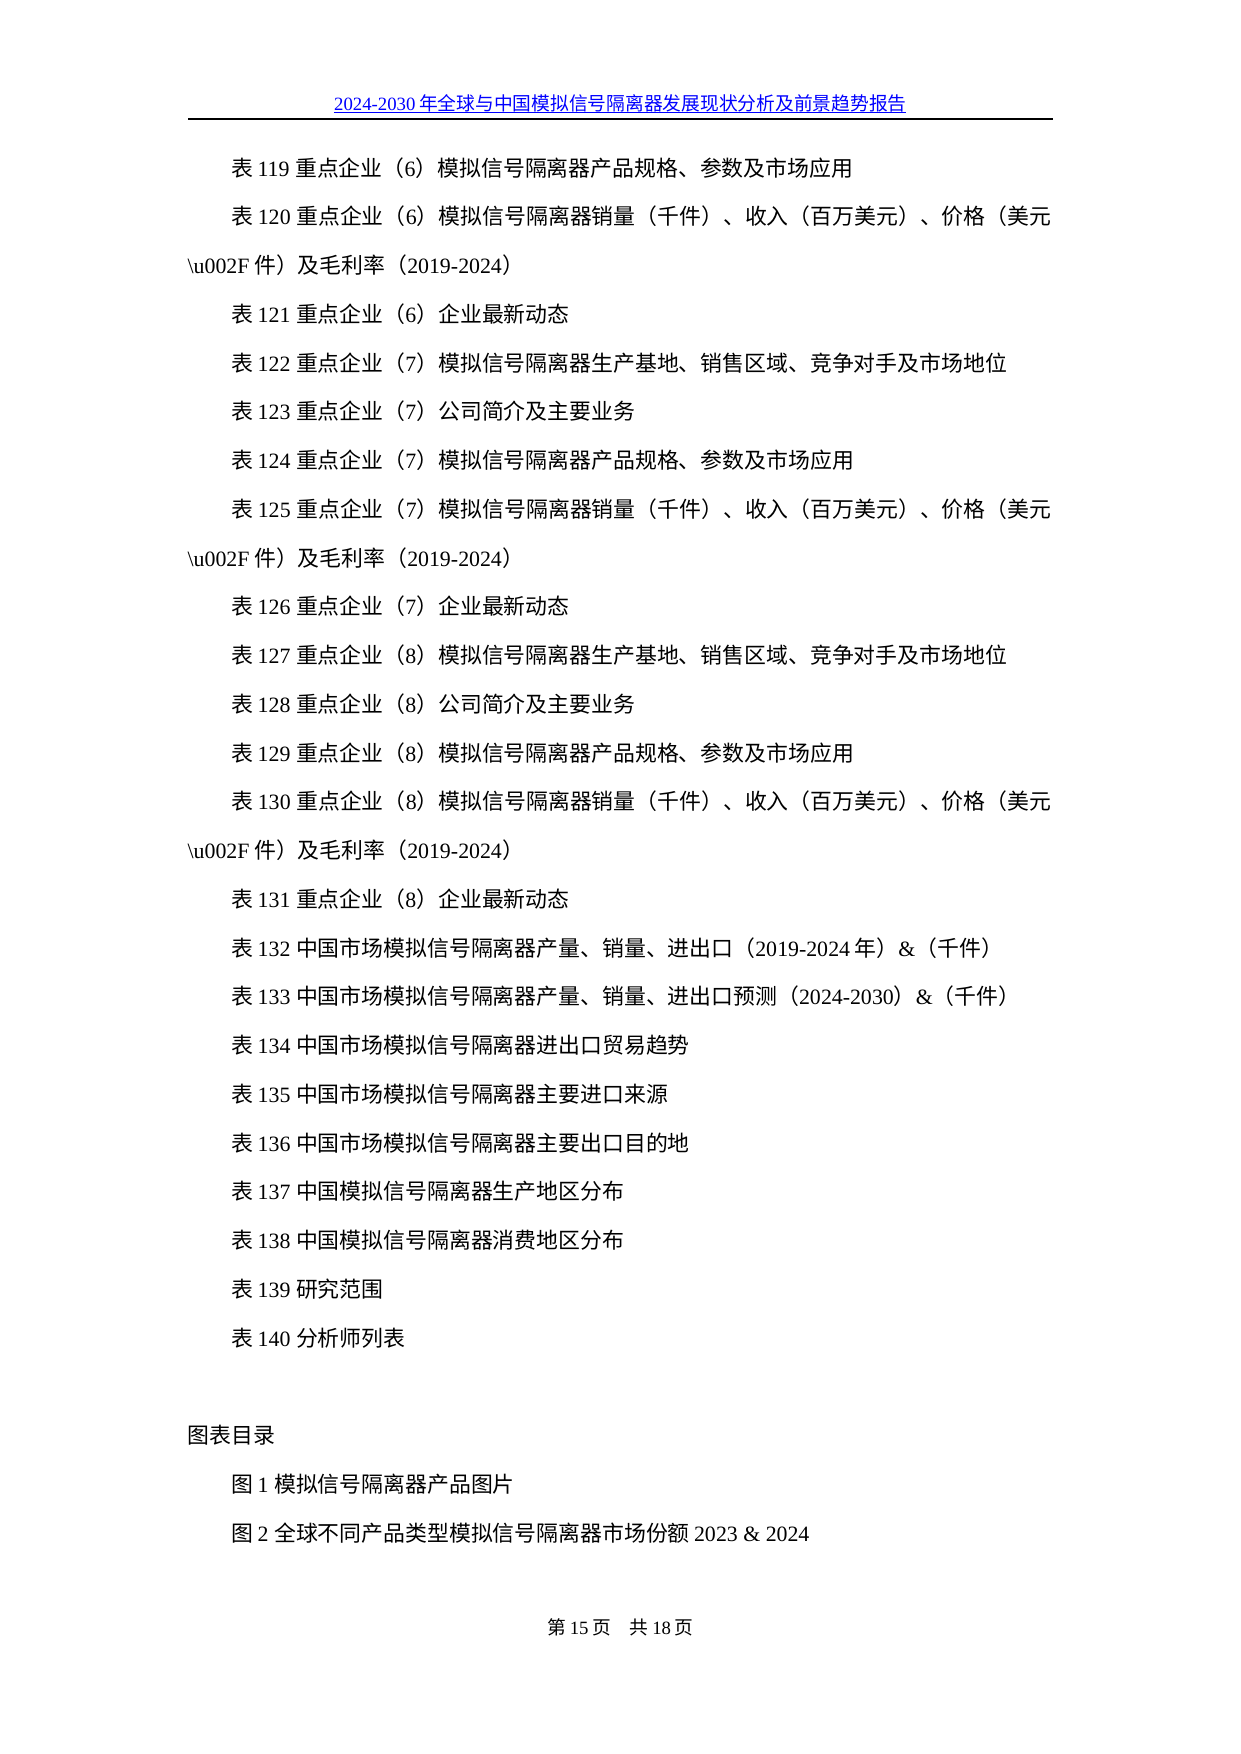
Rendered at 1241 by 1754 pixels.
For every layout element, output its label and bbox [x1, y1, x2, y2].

text [187, 150, 1053, 1548]
